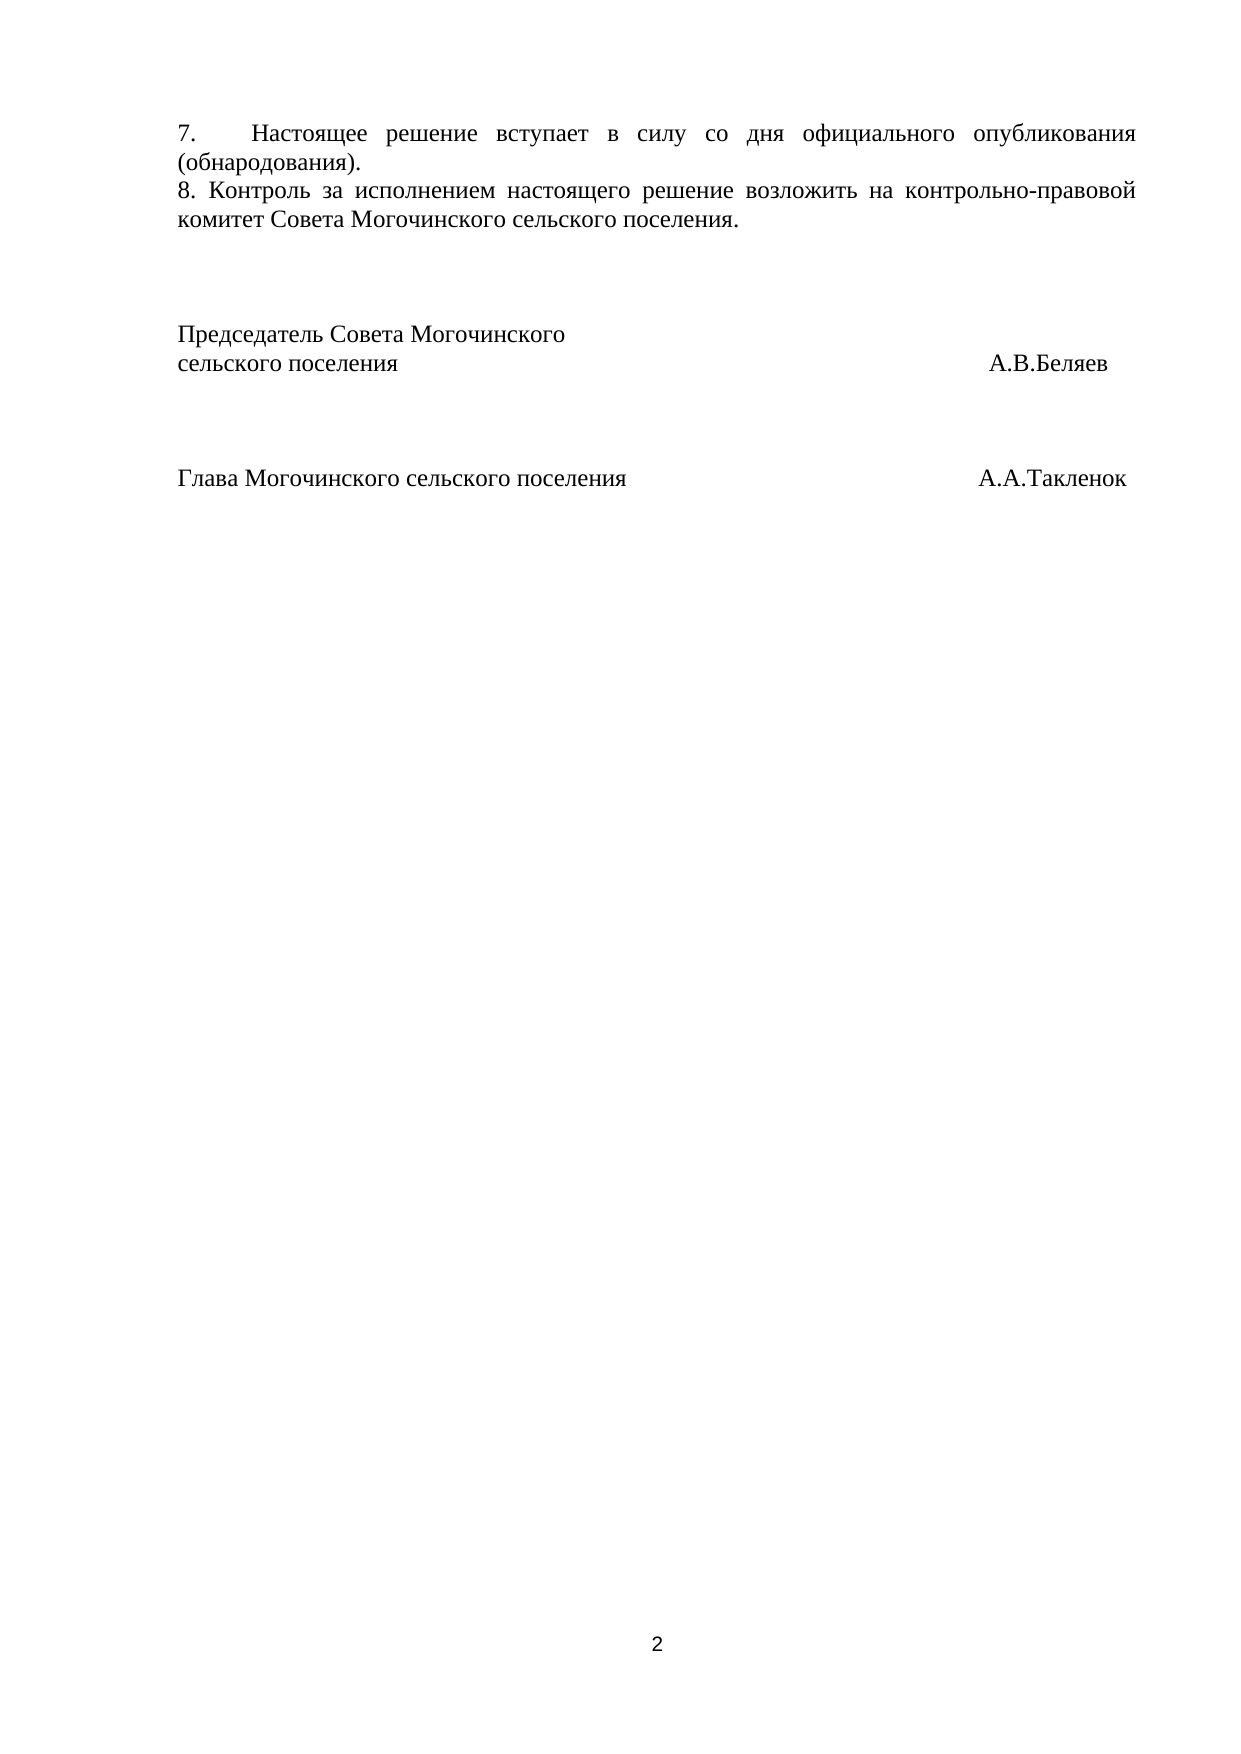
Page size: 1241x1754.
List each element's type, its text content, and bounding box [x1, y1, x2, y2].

text Председатель Совета Могочинского [177, 319, 1137, 348]
text 8. Контроль за исполнением настоящего решение возложить на контрольно-правовой комитет Совета Могочинского сельского поселения. [177, 176, 1137, 233]
list Настоящее решение вступает в силу со дня официального опубликования (обнародования). [177, 118, 1137, 176]
text сельского поселения А.В.Беляев [177, 348, 1137, 377]
text Глава Могочинского сельского поселения А.А.Такленок [177, 463, 1137, 492]
